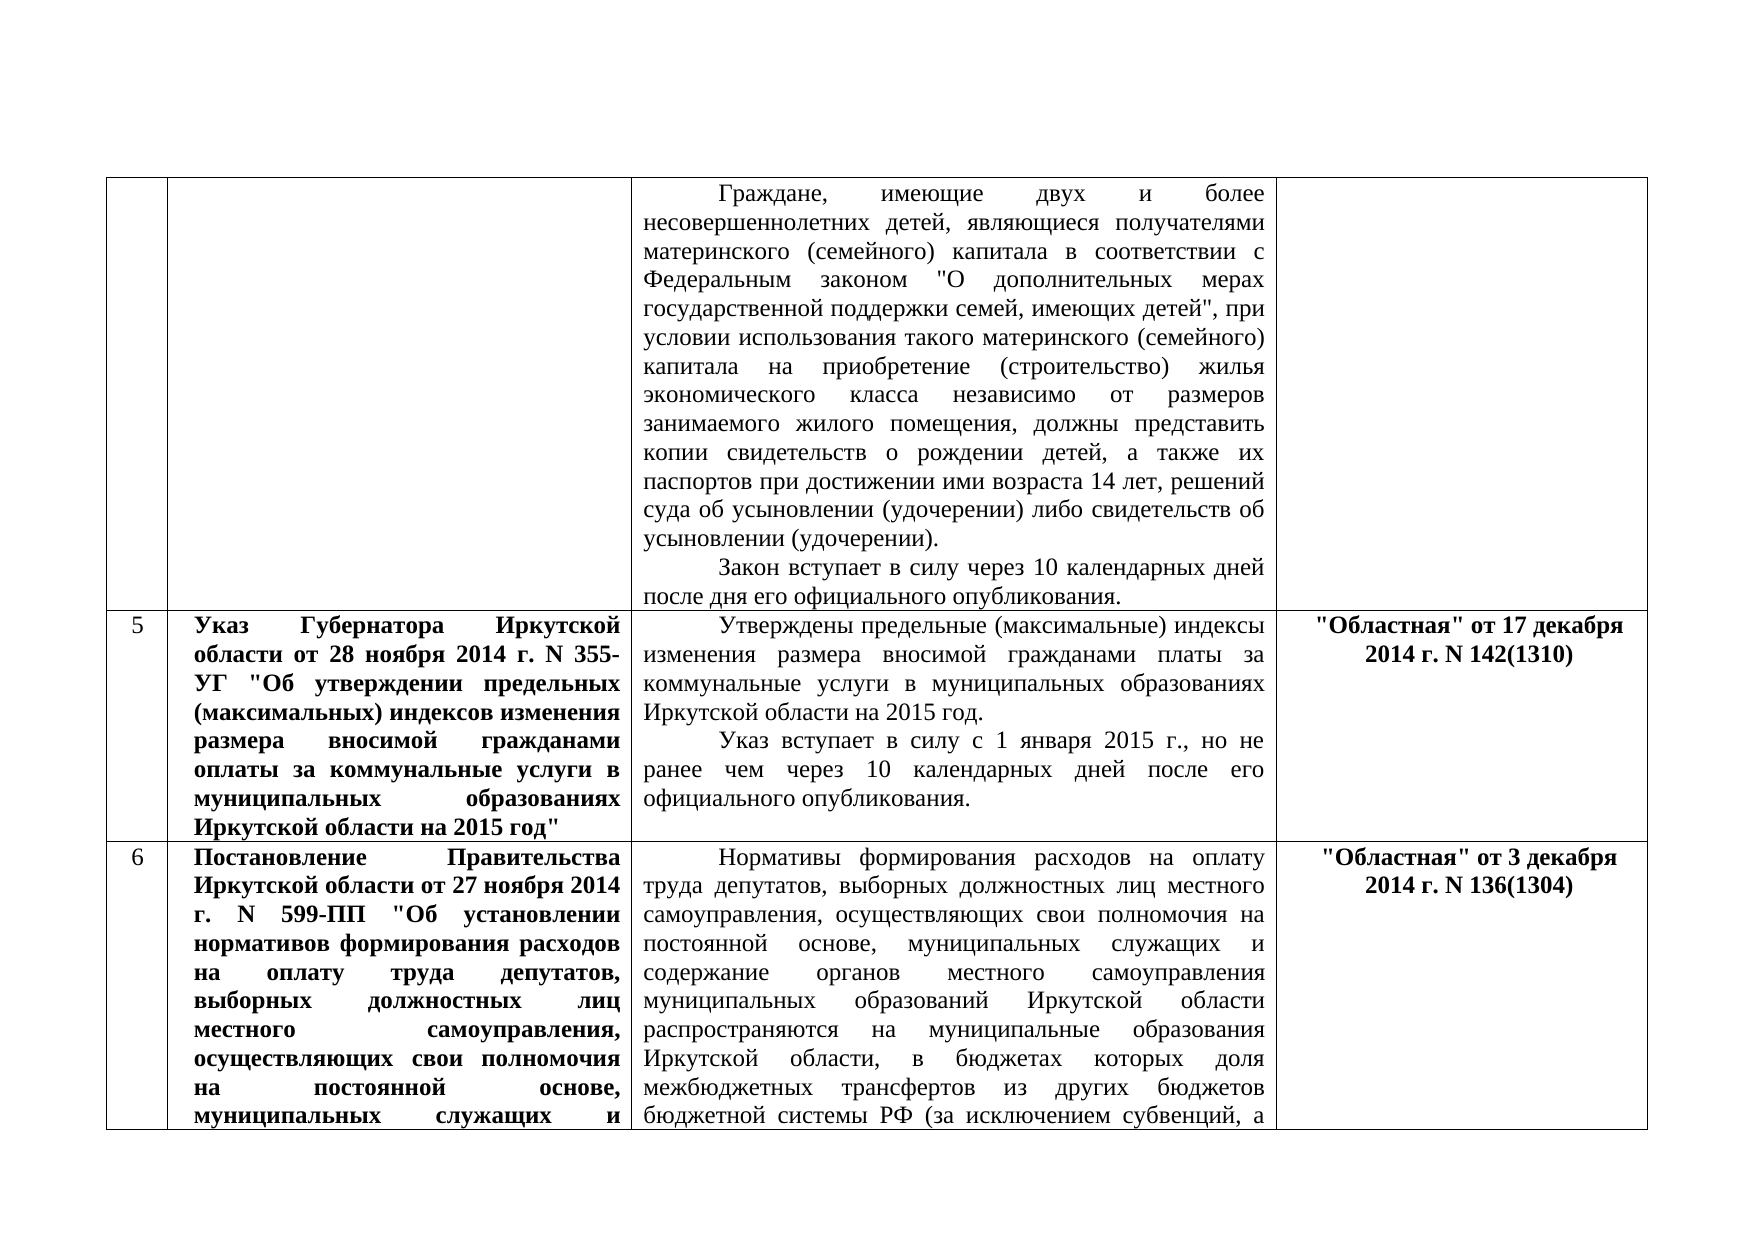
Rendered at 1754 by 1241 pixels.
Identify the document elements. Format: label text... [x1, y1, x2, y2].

table_cell Указ Губернатора Иркутской области от 28 ноября 2014 г. N 355-УГ "Об утверждении предельных (максимальных) индексов изменения размера вносимой гражданами оплаты за коммунальные услуги в муниципальных образованиях Иркутской области на 2015 год" [168, 611, 631, 841]
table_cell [632, 842, 1276, 1129]
table_cell Утверждены предельные (максимальные) индексы изменения размера вносимой гражданами платы за коммунальные услуги в муниципальных образованиях Иркутской области на 2015 год. Указ вступает в силу с 1 января 2015 г., но не ранее чем через 10 календарных дней после его официального опубликования. [632, 611, 1276, 841]
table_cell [1277, 842, 1647, 1129]
table_cell "Областная" от 17 декабря 2014 г. N 142(1310) [1277, 611, 1647, 841]
table_cell 6 [107, 842, 167, 1129]
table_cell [168, 842, 631, 1129]
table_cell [632, 178, 1276, 609]
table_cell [1277, 178, 1647, 609]
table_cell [168, 178, 631, 609]
table_cell 4 [107, 178, 167, 609]
table_cell 5 [107, 611, 167, 841]
